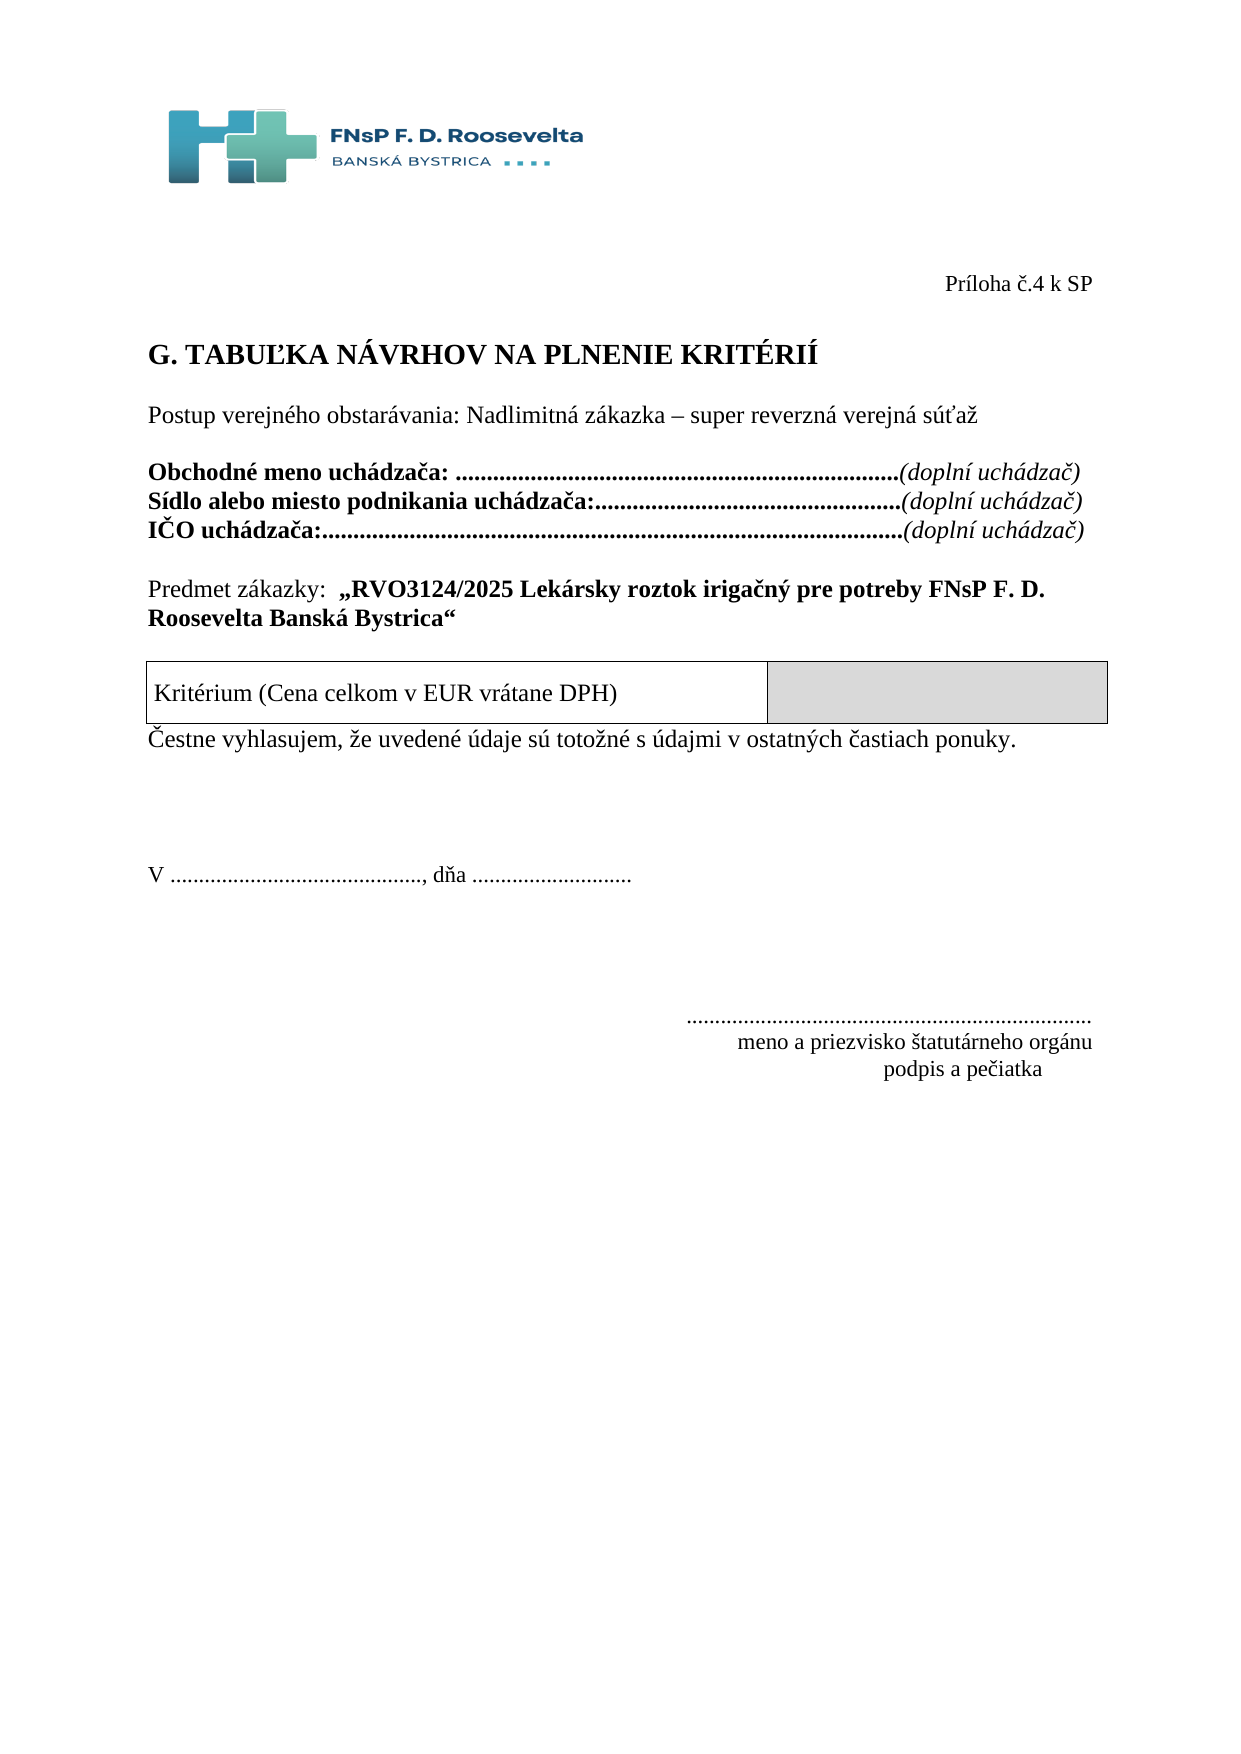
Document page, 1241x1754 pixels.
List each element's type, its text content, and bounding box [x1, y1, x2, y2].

text Obchodné meno uchádzača: .......................................................................(doplní uchádzač) [148, 457, 1093, 486]
table_header [768, 662, 1107, 723]
text G. TABUĽKA NÁVRHOV NA PLNENIE KRITÉRIÍ [148, 337, 1093, 371]
text V ............................................, dňa ............................ [148, 861, 1093, 887]
picture [147, 73, 603, 218]
text meno a priezvisko štatutárneho orgánu [185, 1028, 1093, 1055]
text Príloha č.4 k SP [189, 270, 1093, 296]
table_header Kritérium (Cena celkom v EUR vrátane DPH) [147, 662, 767, 723]
text Čestne vyhlasujem, že uvedené údaje sú totožné s údajmi v ostatných častiach ponuky. [148, 724, 1093, 753]
text Postup verejného obstarávania: Nadlimitná zákazka – super reverzná verejná súťaž [148, 400, 1093, 428]
text IČO uchádzača:.............................................................................................(doplní uchádzač) [148, 515, 1093, 543]
text ....................................................................... [148, 1002, 1093, 1028]
text Predmet zákazky: „RVO3124/2025 Lekársky roztok irigačný pre potreby FNsP F. D. Roosevelta Banská Bystrica“ [148, 574, 1093, 632]
text Sídlo alebo miesto podnikania uchádzača:.................................................(doplní uchádzač) [148, 486, 1093, 515]
text podpis a pečiatka [148, 1055, 1122, 1081]
